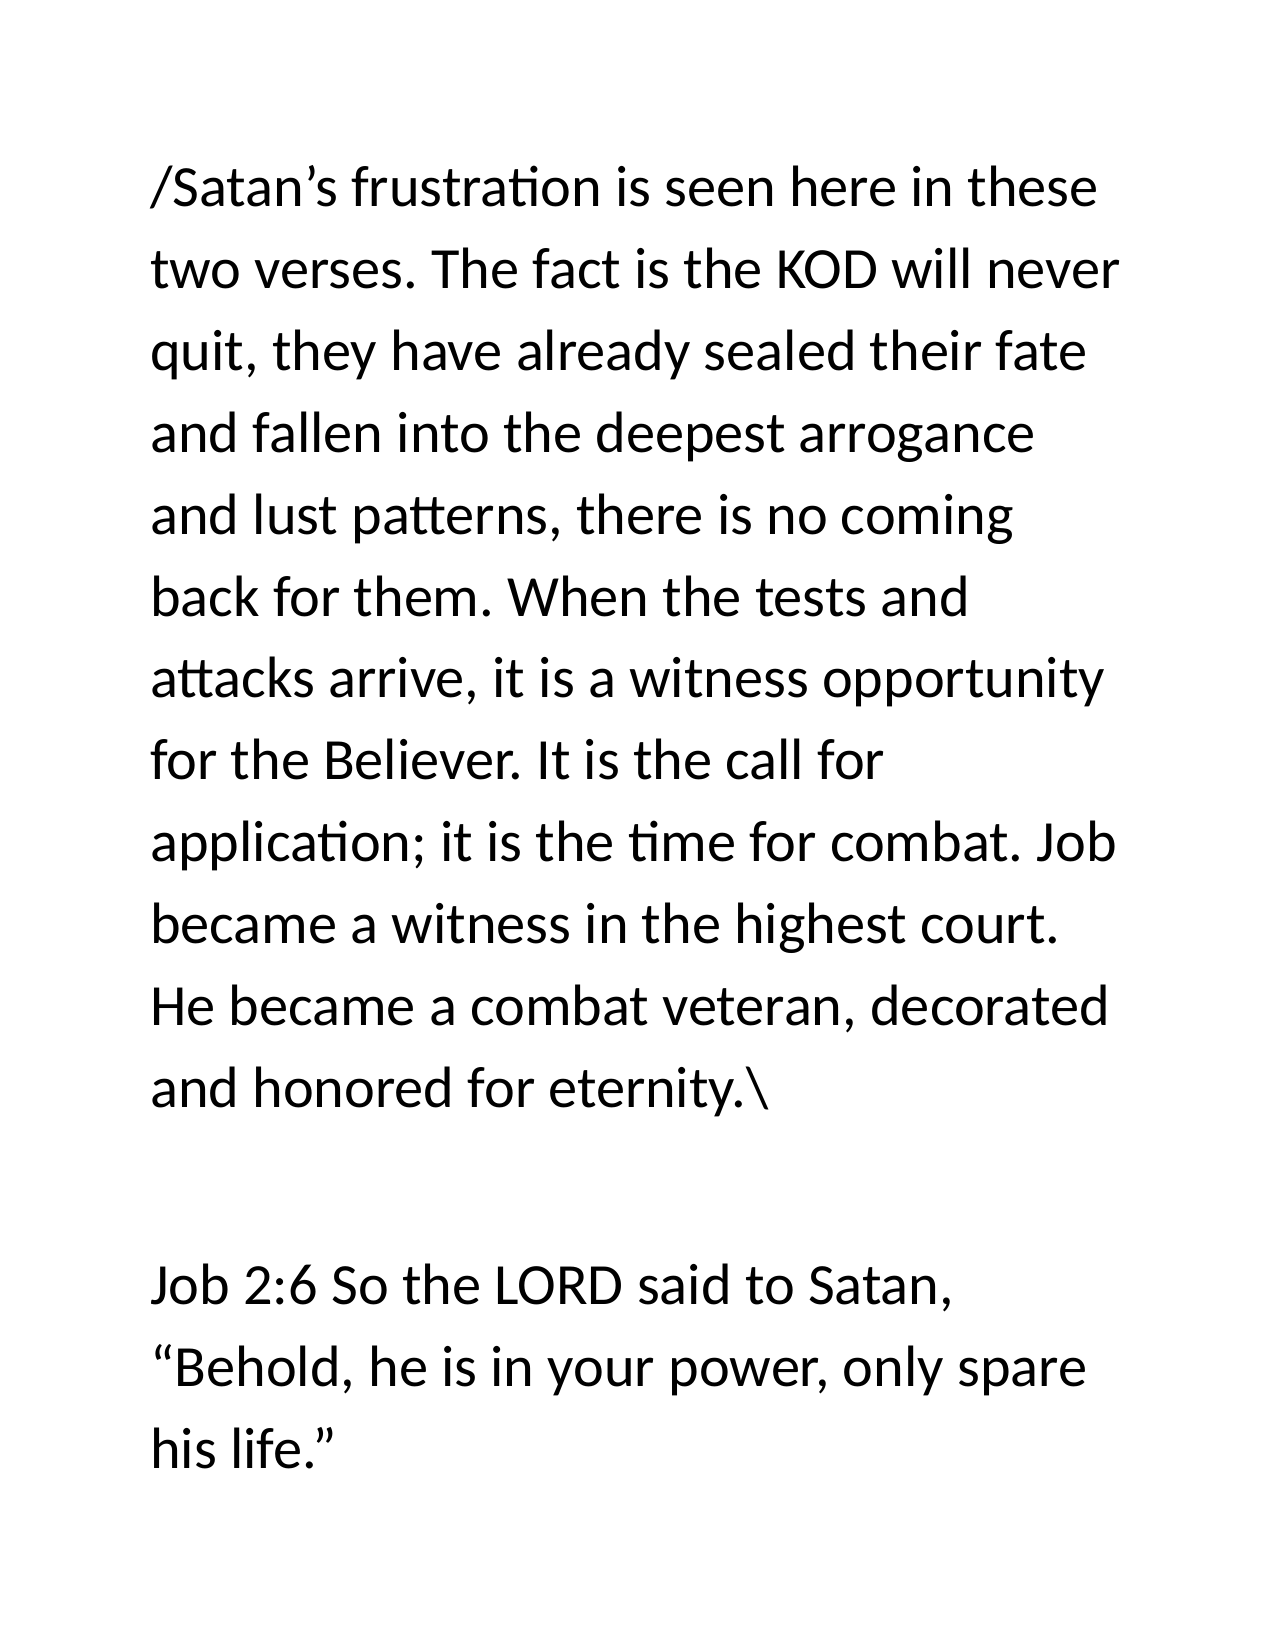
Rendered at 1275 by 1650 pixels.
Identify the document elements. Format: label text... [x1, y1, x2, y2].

text /Satan’s frustration is seen here in these two verses. The fact is the KOD will never quit, they have already sealed their fate and fallen into the deepest arrogance and lust patterns, there is no coming back for them. When the tests and attacks arrive, it is a witness opportunity for the Believer. It is the call for application; it is the time for combat. Job became a witness in the highest court. He became a combat veteran, decorated and honored for eternity.\ [150, 150, 1125, 1122]
text Job 2:6 So the LORD said to Satan, “Behold, he is in your power, only spare his life.” [150, 1248, 1125, 1483]
